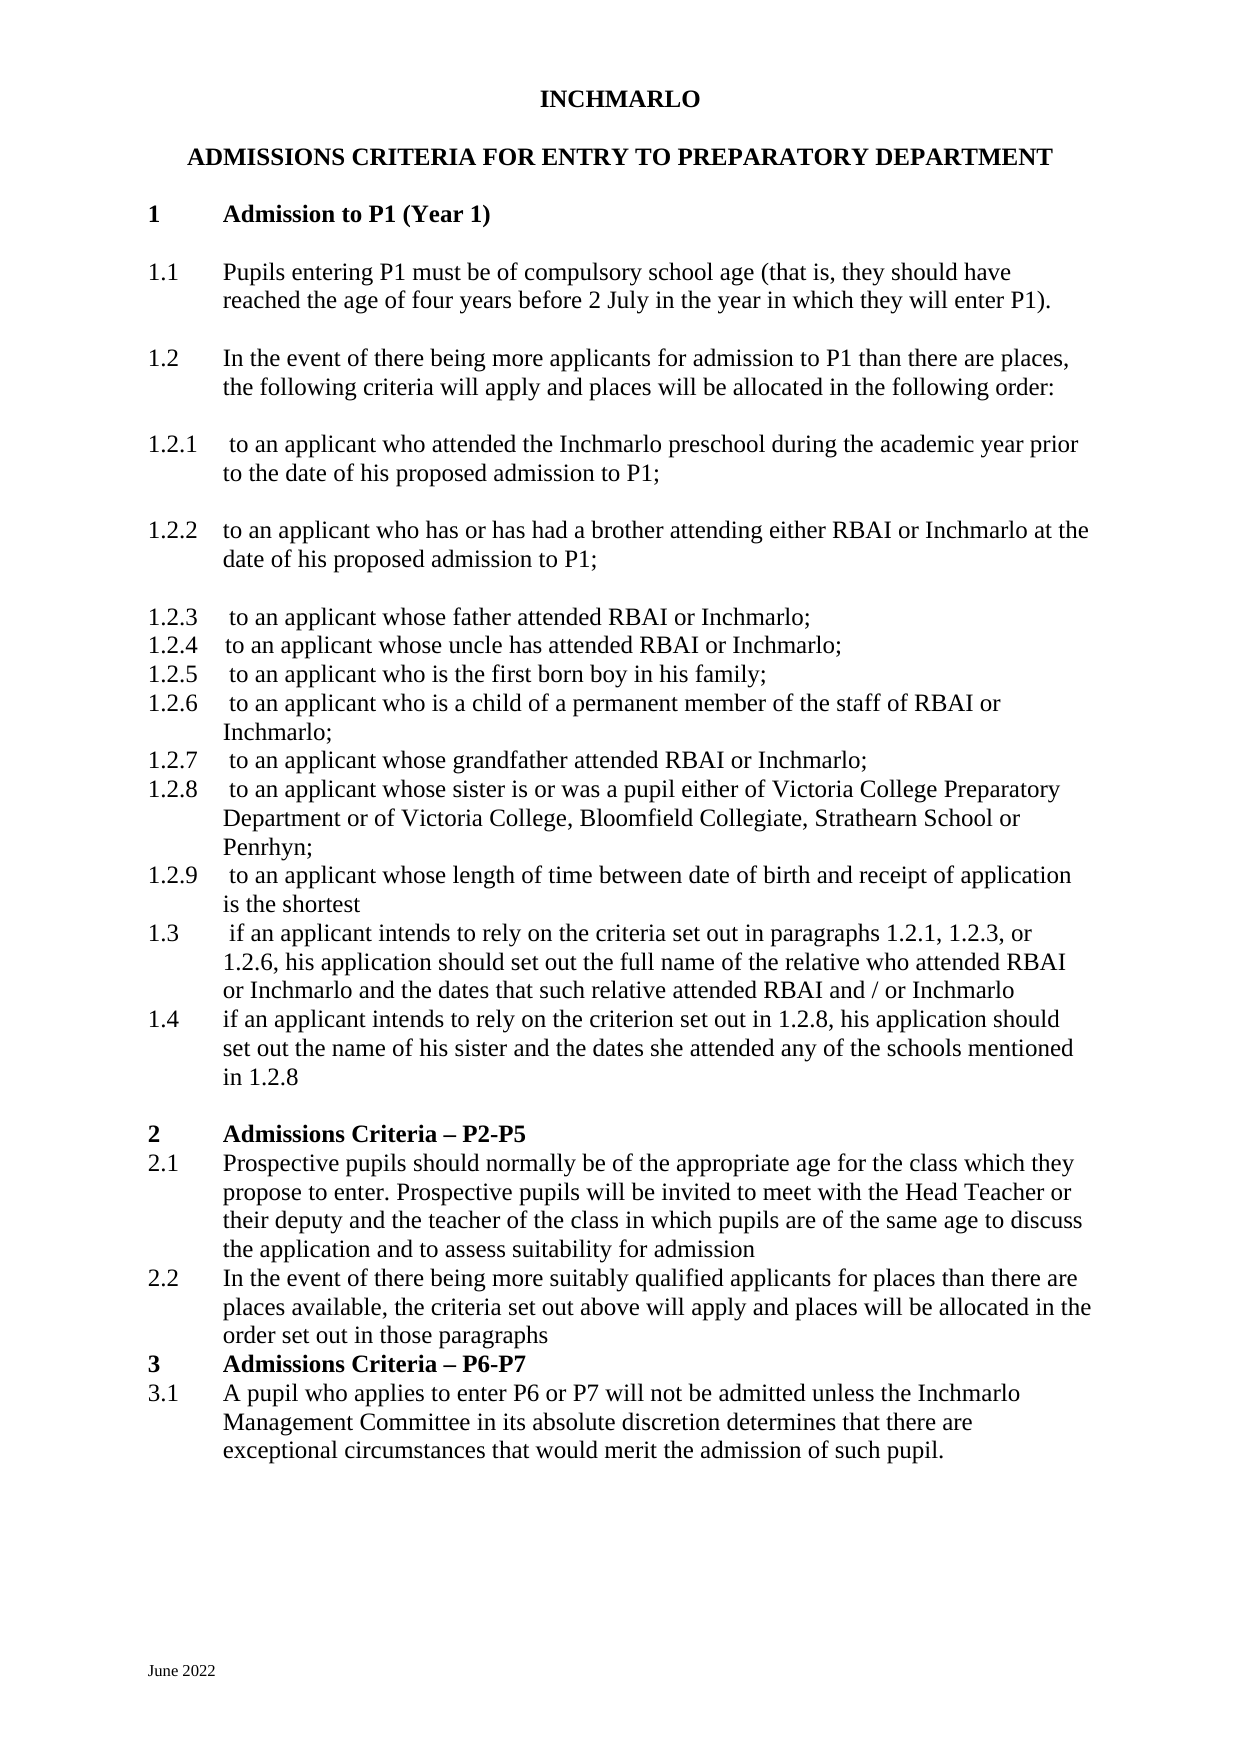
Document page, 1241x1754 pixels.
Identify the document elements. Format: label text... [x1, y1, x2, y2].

text 3 Admissions Criteria – P6-P7 [148, 1349, 1092, 1378]
text 2.1 Prospective pupils should normally be of the appropriate age for the class which they propose to enter. Prospective pupils will be invited to meet with the Head Teacher or their deputy and the teacher of the class in which pupils are of the same age to discuss the application and to assess suitability for admission [148, 1148, 1092, 1263]
text ADMISSIONS CRITERIA FOR ENTRY TO PREPARATORY DEPARTMENT [148, 142, 1092, 171]
text 1.2.4 to an applicant whose uncle has attended RBAI or Inchmarlo; [148, 631, 1092, 659]
text 2 Admissions Criteria – P2-P5 [148, 1119, 1092, 1148]
text INCHMARLO [148, 84, 1092, 113]
text 1.2.8 to an applicant whose sister is or was a pupil either of Victoria College Preparatory Department or of Victoria College, Bloomfield Collegiate, Strathearn School or Penrhyn; [148, 774, 1092, 861]
text 1.2.3 to an applicant whose father attended RBAI or Inchmarlo; [148, 602, 1092, 631]
text 1.2.1 to an applicant who attended the Inchmarlo preschool during the academic year prior to the date of his proposed admission to P1; [148, 429, 1092, 487]
text 1.2.6 to an applicant who is a child of a permanent member of the staff of RBAI or Inchmarlo; [148, 688, 1092, 746]
text 3.1 A pupil who applies to enter P6 or P7 will not be admitted unless the Inchmarlo Management Committee in its absolute discretion determines that there are exceptional circumstances that would merit the admission of such pupil. [148, 1378, 1092, 1464]
text 1.2.5 to an applicant who is the first born boy in his family; [148, 659, 1092, 688]
text 1.3 if an applicant intends to rely on the criteria set out in paragraphs 1.2.1, 1.2.3, or 1.2.6, his application should set out the full name of the relative who attended RBAI or Inchmarlo and the dates that such relative attended RBAI and / or Inchmarlo [148, 918, 1092, 1004]
text 1.2.2 to an applicant who has or has had a brother attending either RBAI or Inchmarlo at the date of his proposed admission to P1; [148, 516, 1092, 573]
text 1.1 Pupils entering P1 must be of compulsory school age (that is, they should have reached the age of four years before 2 July in the year in which they will enter P1). [148, 257, 1092, 314]
text 1.2 In the event of there being more applicants for admission to P1 than there are places, the following criteria will apply and places will be allocated in the following order: [148, 343, 1092, 401]
text 1.2.9 to an applicant whose length of time between date of birth and receipt of application is the shortest [148, 861, 1092, 918]
text 1.4 if an applicant intends to rely on the criterion set out in 1.2.8, his application should set out the name of his sister and the dates she attended any of the schools mentioned in 1.2.8 [148, 1004, 1092, 1091]
text 2.2 In the event of there being more suitably qualified applicants for places than there are places available, the criteria set out above will apply and places will be allocated in the order set out in those paragraphs [148, 1263, 1092, 1349]
text 1.2.7 to an applicant whose grandfather attended RBAI or Inchmarlo; [148, 746, 1092, 774]
text 1 Admission to P1 (Year 1) [148, 199, 1092, 228]
